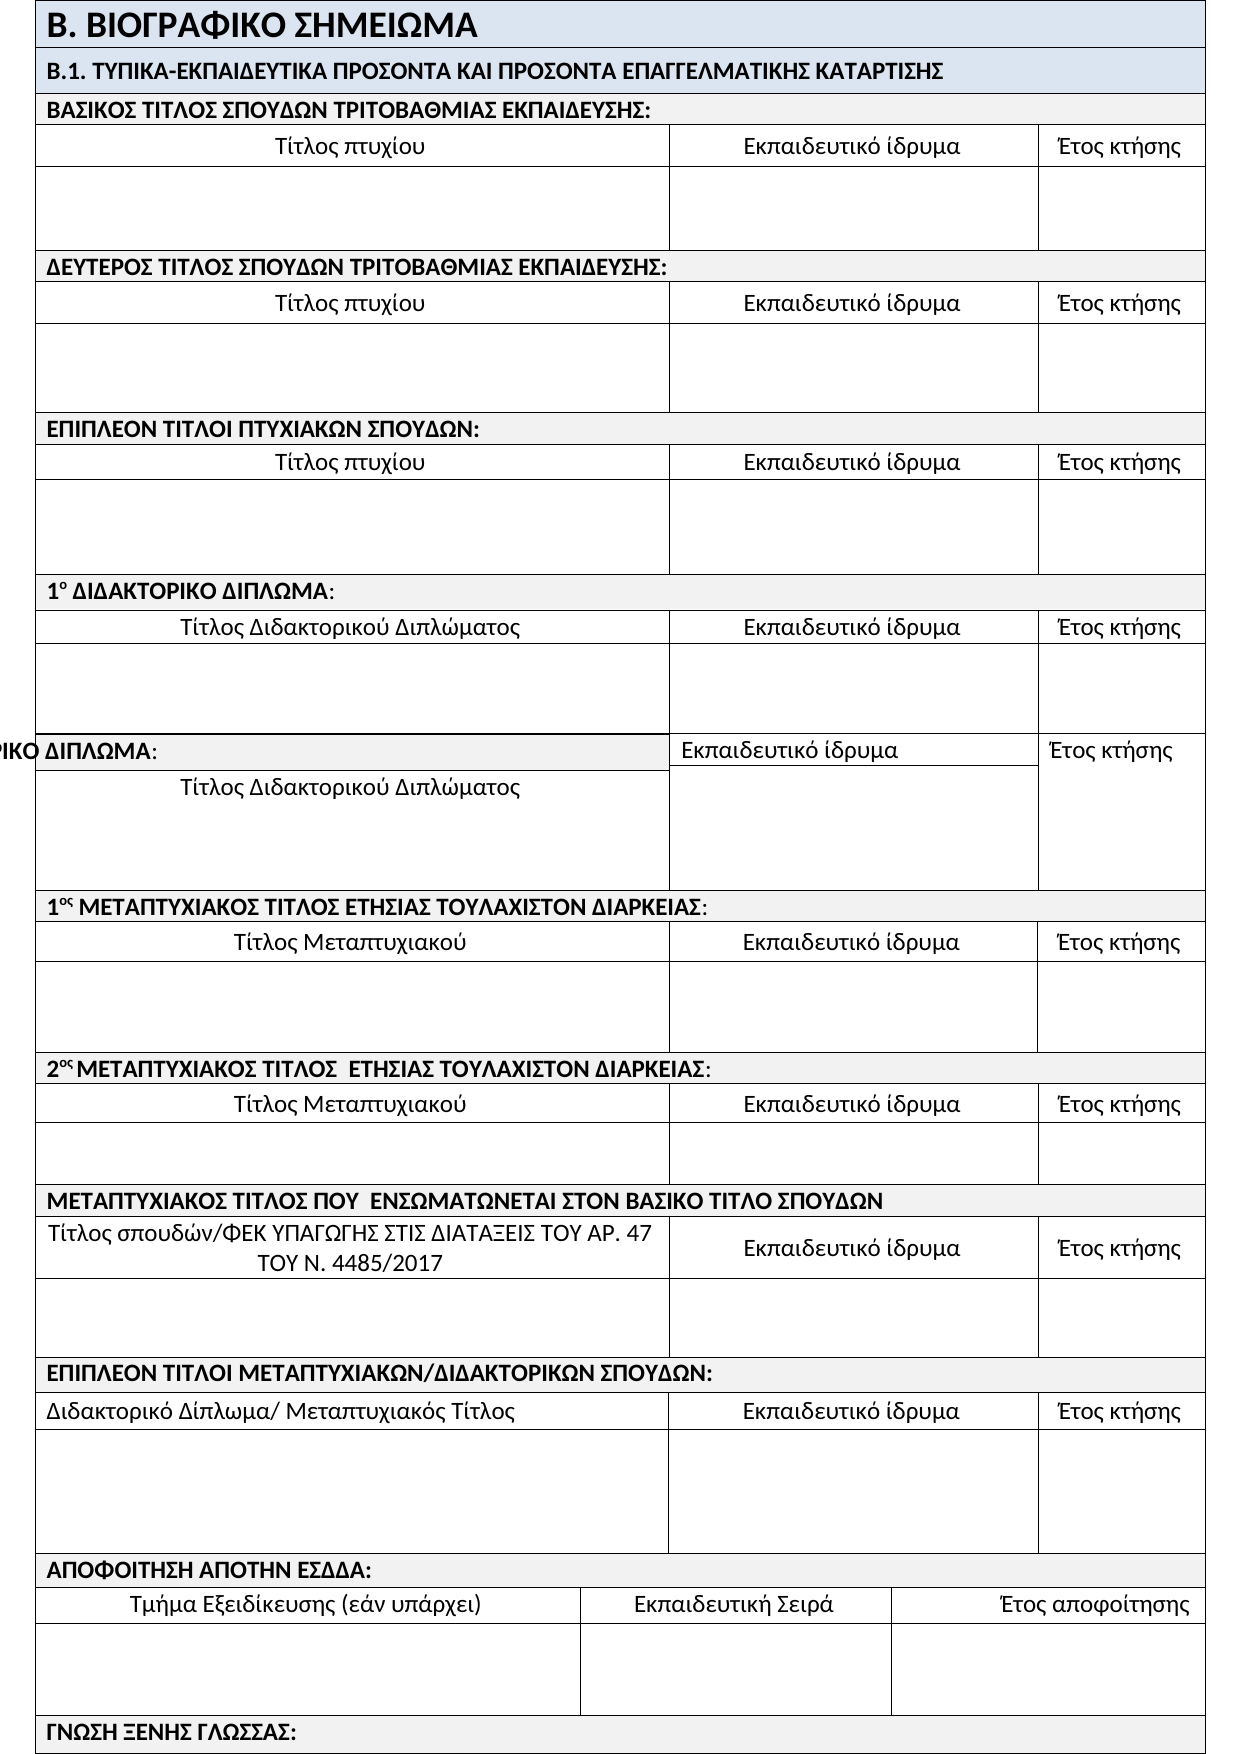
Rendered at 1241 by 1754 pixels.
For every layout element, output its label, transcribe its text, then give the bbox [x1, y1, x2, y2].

table_cell [670, 167, 1038, 250]
table_cell [1039, 1123, 1205, 1184]
table_cell Έτος κτήσης [1039, 445, 1205, 479]
table_cell [670, 480, 1038, 574]
table_cell Τίτλος Μεταπτυχιακού [36, 1084, 669, 1122]
table_cell [1039, 480, 1205, 574]
table_cell [892, 1624, 1205, 1715]
table_cell Εκπαιδευτικό ίδρυμα [670, 1217, 1038, 1278]
table_cell [36, 962, 669, 1052]
table_cell [1039, 1430, 1205, 1553]
table_cell [36, 1430, 668, 1553]
table_cell [670, 766, 1038, 890]
table_cell [1039, 167, 1205, 250]
table_cell [670, 1123, 1038, 1184]
table_cell Τίτλος Διδακτορικού Διπλώματος [36, 771, 669, 890]
table_cell [36, 167, 669, 250]
table_cell [36, 480, 669, 574]
table_cell Εκπαιδευτικό ίδρυμα [669, 1393, 1038, 1428]
table_cell Εκπαιδευτικό ίδρυμα [670, 445, 1038, 479]
table_cell Έτος κτήσης [1039, 125, 1205, 166]
table_cell ΕΠΙΠΛΕΟΝ ΤΙΤΛΟΙ ΠΤΥΧΙΑΚΩΝ ΣΠΟΥΔΩΝ: [36, 413, 1205, 444]
table_cell Τίτλος Μεταπτυχιακού [36, 922, 669, 961]
table_cell Διδακτορικό Δίπλωμα/ Μεταπτυχιακός Τίτλος [36, 1393, 668, 1428]
table_cell ΒΑΣΙΚΟΣ ΤΙΤΛΟΣ ΣΠΟΥΔΩΝ ΤΡΙΤΟΒΑΘΜΙΑΣ ΕΚΠΑΙΔΕΥΣΗΣ: [36, 94, 1205, 124]
table_cell Τίτλος πτυχίου [36, 125, 669, 166]
table_cell [669, 1430, 1038, 1553]
table_cell Έτος κτήσης [1039, 1217, 1205, 1278]
table_cell [36, 644, 669, 733]
table_cell [581, 1624, 891, 1715]
table_cell ΜΕΤΑΠΤΥΧΙΑΚΟΣ ΤΙΤΛΟΣ ΠΟΥ ΕΝΣΩΜΑΤΩΝΕΤΑΙ ΣΤΟΝ ΒΑΣΙΚΟ ΤΙΤΛΟ ΣΠΟΥΔΩΝ [36, 1185, 1205, 1216]
table_cell Έτος κτήσης [1039, 611, 1205, 643]
table_cell Εκπαιδευτικό ίδρυμα [670, 1084, 1038, 1122]
table_cell Έτος κτήσης [1039, 734, 1205, 764]
table_cell Β.1. ΤΥΠΙΚΑ-ΕΚΠΑΙΔΕΥΤΙΚΑ ΠΡΟΣΟΝΤΑ ΚΑΙ ΠΡΟΣΟΝΤΑ ΕΠΑΓΓΕΛΜΑΤΙΚΗΣ ΚΑΤΑΡΤΙΣΗΣ [36, 48, 1205, 93]
table_cell [1039, 1279, 1205, 1357]
table_cell Έτος κτήσης [1039, 282, 1205, 323]
table_cell Τίτλος Διδακτορικού Διπλώματος [36, 611, 669, 643]
table_cell Εκπαιδευτικό ίδρυμα [670, 734, 1038, 764]
table_cell Έτος κτήσης [1039, 1393, 1205, 1428]
table_cell ΕΠΙΠΛΕΟΝ ΤΙΤΛΟΙ ΜΕΤΑΠΤΥΧΙΑΚΩΝ/ΔΙΔΑΚΤΟΡΙΚΩΝ ΣΠΟΥΔΩΝ: [36, 1358, 1205, 1392]
table_cell ΑΠΟΦΟΙΤΗΣΗ ΑΠΟΤΗΝ ΕΣΔΔΑ: [36, 1554, 1205, 1587]
table_cell [36, 1123, 669, 1184]
table_cell [36, 1624, 580, 1715]
table_cell Εκπαιδευτικό ίδρυμα [670, 611, 1038, 643]
table_cell 1ο ΔΙΔΑΚΤΟΡΙΚΟ ΔΙΠΛΩΜΑ: [36, 575, 1205, 609]
table_cell Τίτλος σπουδών/ΦΕΚ ΥΠΑΓΩΓΗΣ ΣΤΙΣ ΔΙΑΤΑΞΕΙΣ ΤΟΥ ΑΡ. 47 ΤΟΥ Ν. 4485/2017 [36, 1217, 669, 1278]
table_cell ΔΕΥΤΕΡΟΣ ΤΙΤΛΟΣ ΣΠΟΥΔΩΝ ΤΡΙΤΟΒΑΘΜΙΑΣ ΕΚΠΑΙΔΕΥΣΗΣ: [36, 251, 1205, 281]
table_cell Έτος αποφοίτησης [892, 1588, 1205, 1623]
table_cell Εκπαιδευτικό ίδρυμα [670, 125, 1038, 166]
table_cell 1ος ΜΕΤΑΠΤΥΧΙΑΚΟΣ ΤΙΤΛΟΣ ΕΤΗΣΙΑΣ ΤΟΥΛΑΧΙΣΤΟΝ ΔΙΑΡΚΕΙΑΣ: [36, 891, 1205, 921]
table_cell [36, 1279, 669, 1357]
table_cell ΓΝΩΣΗ ΞΕΝΗΣ ΓΛΩΣΣΑΣ: [36, 1716, 1205, 1753]
table_cell [1038, 962, 1205, 1052]
table_cell Τίτλος πτυχίου [36, 282, 669, 323]
table_cell [1039, 765, 1205, 890]
table_cell [670, 1279, 1038, 1357]
table_cell [1039, 644, 1205, 733]
table_cell [36, 324, 669, 412]
table_cell Τίτλος πτυχίου [36, 445, 669, 479]
table_cell Εκπαιδευτική Σειρά [581, 1588, 891, 1623]
table_cell [670, 962, 1037, 1052]
table_cell [670, 644, 1038, 733]
table_header Β. ΒΙΟΓΡΑΦΙΚΟ ΣΗΜΕΙΩΜΑ [36, 1, 1205, 47]
table_cell Έτος κτήσης [1038, 922, 1205, 961]
table_cell Τμήμα Εξειδίκευσης (εάν υπάρχει) [36, 1588, 580, 1623]
table_cell [1039, 324, 1205, 412]
table_cell Έτος κτήσης [1039, 1084, 1205, 1122]
table_cell Εκπαιδευτικό ίδρυμα [670, 282, 1038, 323]
table_cell [670, 324, 1038, 412]
table_cell Εκπαιδευτικό ίδρυμα [670, 922, 1037, 961]
table_cell 2ος ΜΕΤΑΠΤΥΧΙΑΚΟΣ ΤΙΤΛΟΣ ΕΤΗΣΙΑΣ ΤΟΥΛΑΧΙΣΤΟΝ ΔΙΑΡΚΕΙΑΣ: [36, 1053, 1205, 1083]
